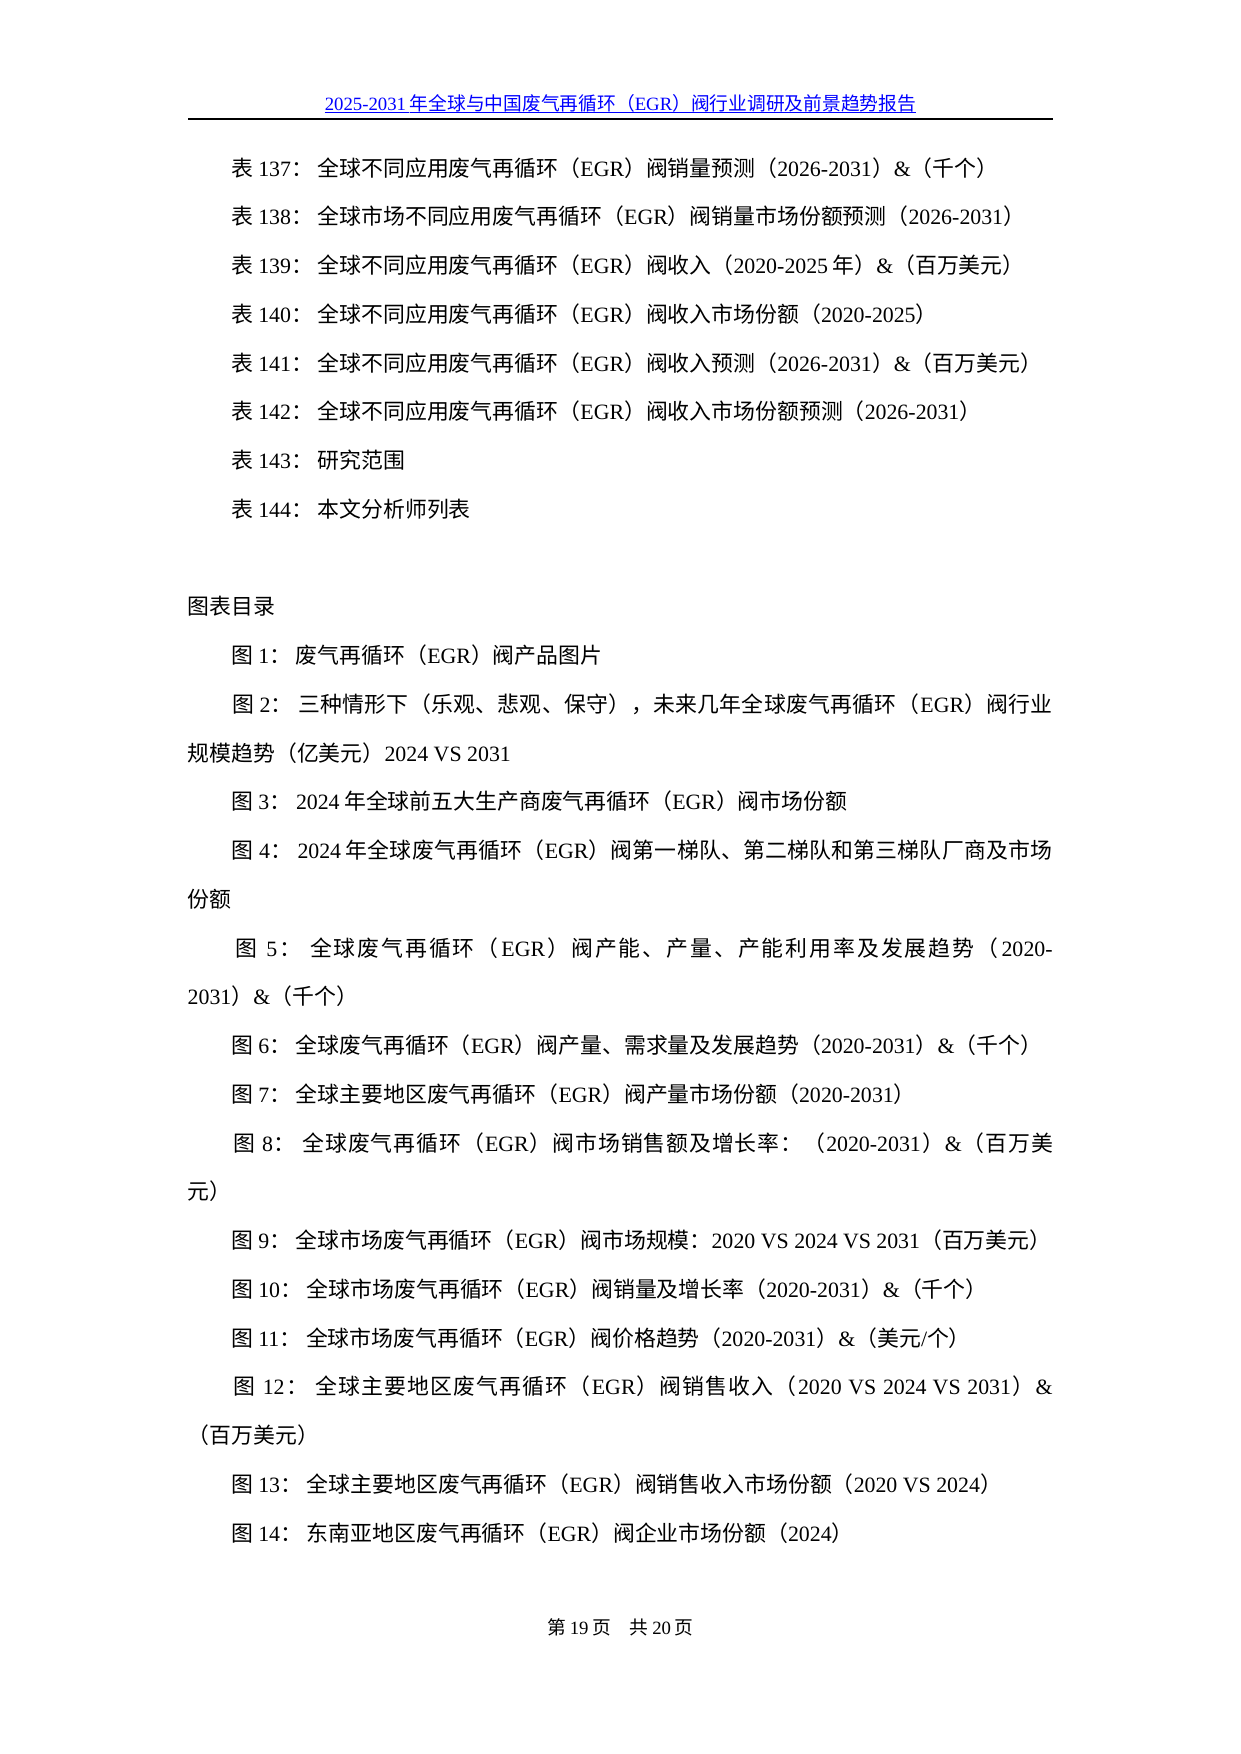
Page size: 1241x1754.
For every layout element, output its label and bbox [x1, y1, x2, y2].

text [187, 150, 1053, 1548]
